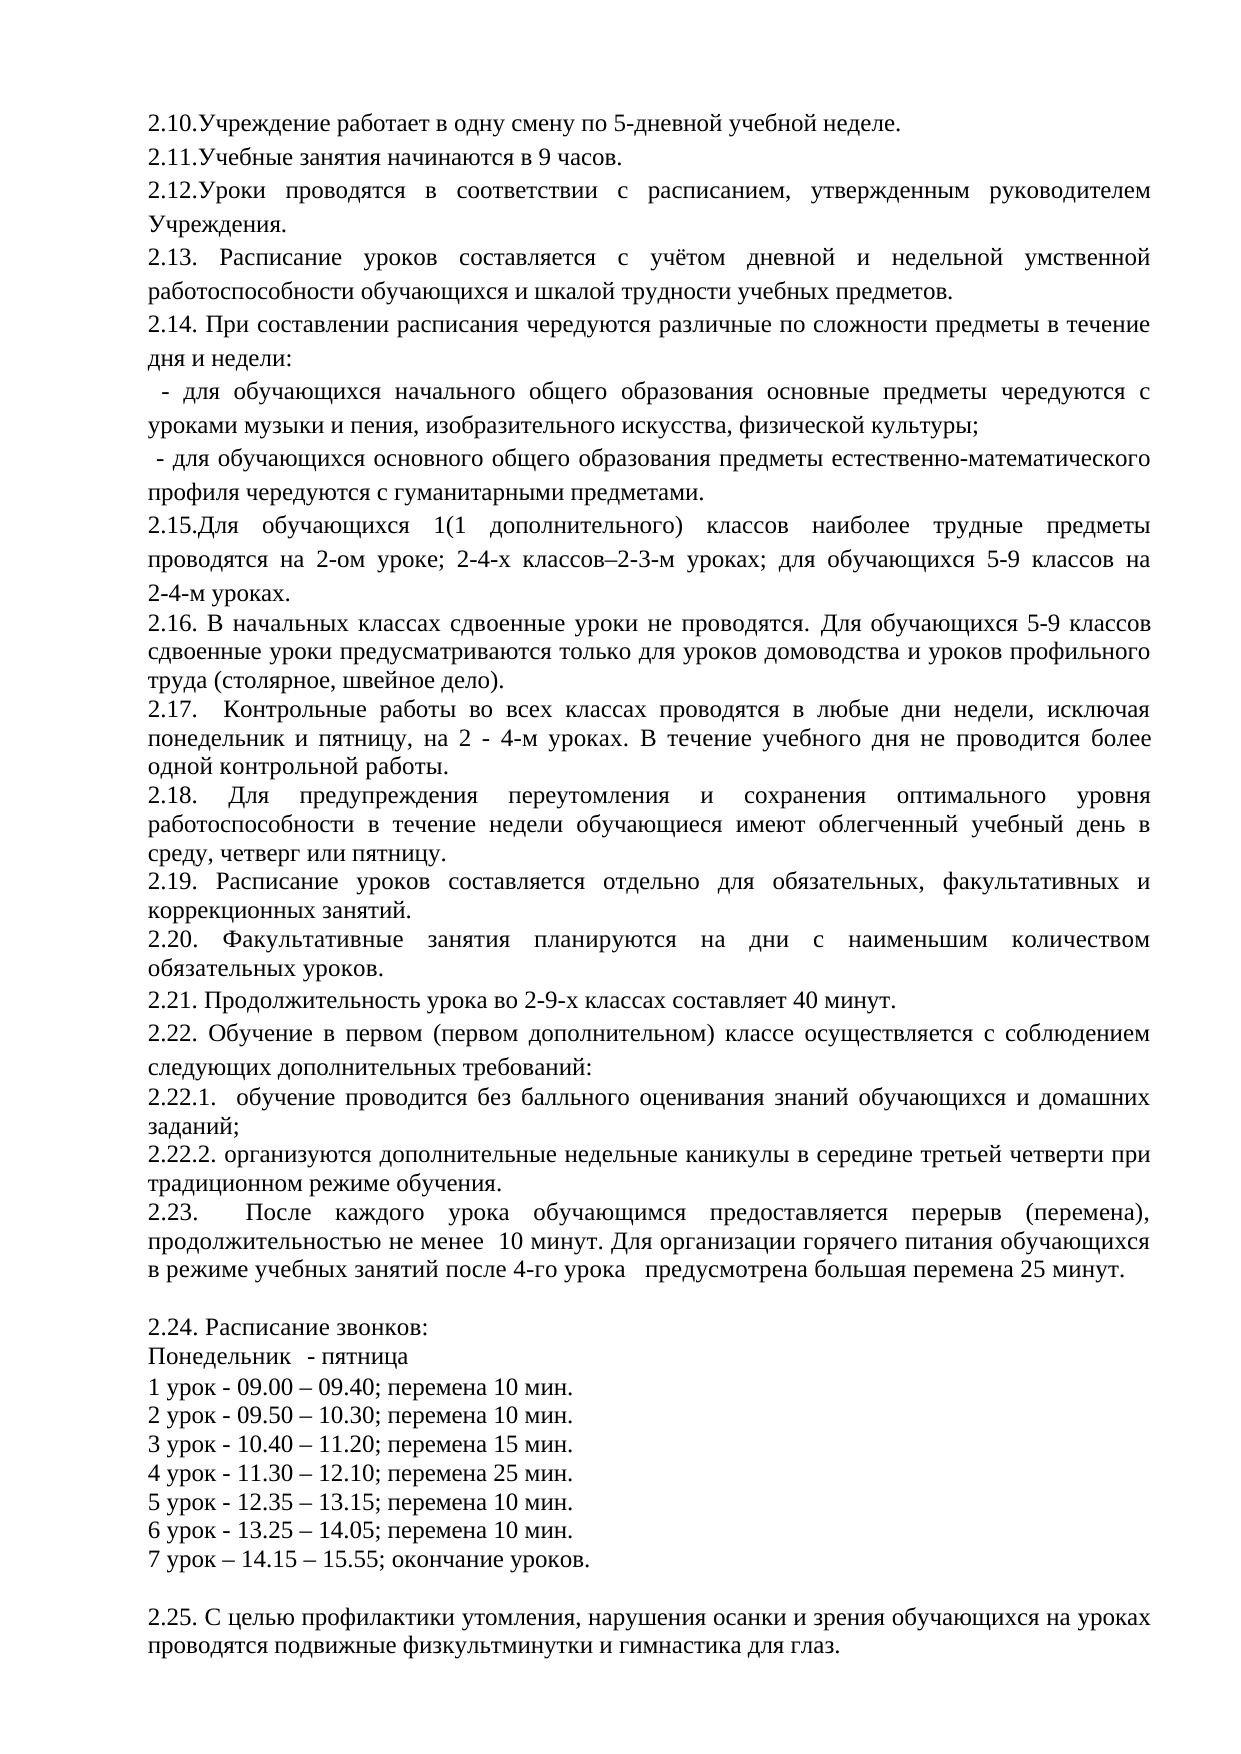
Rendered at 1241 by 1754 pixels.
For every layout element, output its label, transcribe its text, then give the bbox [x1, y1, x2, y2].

text 2.22.2. организуются дополнительные недельные каникулы в середине третьей четверти при традиционном режиме обучения. [148, 1139, 1152, 1197]
text 2.24. Расписание звонков: [148, 1312, 1152, 1341]
text - для обучающихся начального общего образования основные предметы чередуются с уроками музыки и пения, изобразительного искусства, физической культуры; [148, 373, 1152, 440]
text 2.17. Контрольные работы во всех классах проводятся в любые дни недели, исключая понедельник и пятницу, на 2 - 4-м уроках. В течение учебного дня не проводится более одной контрольной работы. [148, 694, 1152, 780]
text 2.15.Для обучающихся 1(1 дополнительного) классов наиболее трудные предметы проводятся на 2-ом уроке; 2-4-х классов–2-3-м уроках; для обучающихся 5-9 классов на 2-4-м уроках. [148, 507, 1152, 608]
text 4 урок - 11.30 – 12.10; перемена 25 мин. [148, 1458, 1152, 1487]
text 2.13. Расписание уроков составляется с учётом дневной и недельной умственной работоспособности обучающихся и шкалой трудности учебных предметов. [148, 239, 1152, 306]
text 6 урок - 13.25 – 14.05; перемена 10 мин. [148, 1515, 1152, 1544]
text - для обучающихся основного общего образования предметы естественно-математического профиля чередуются с гуманитарными предметами. [148, 440, 1152, 507]
text 2.12.Уроки проводятся в соответствии с расписанием, утвержденным руководителем Учреждения. [148, 172, 1152, 239]
text 2.10.Учреждение работает в одну смену по 5-дневной учебной неделе. [148, 105, 1152, 138]
text 2.25. С целью профилактики утомления, нарушения осанки и зрения обучающихся на уроках проводятся подвижные физкультминутки и гимнастика для глаз. [148, 1602, 1152, 1659]
text 3 урок - 10.40 – 11.20; перемена 15 мин. [148, 1429, 1152, 1458]
text Понедельник - пятница [148, 1341, 1152, 1372]
text 7 урок – 14.15 – 15.55; окончание уроков. [148, 1544, 1152, 1573]
text 2.23. После каждого урока обучающимся предоставляется перерыв (перемена), продолжительностью не менее 10 минут. Для организации горячего питания обучающихся в режиме учебных занятий после 4-го урока предусмотрена большая перемена 25 минут. [148, 1197, 1152, 1283]
text 2.20. Факультативные занятия планируются на дни с наименьшим количеством обязательных уроков. [148, 924, 1152, 981]
text 2.21. Продолжительность урока во 2-9-х классах составляет 40 минут. [148, 981, 1152, 1015]
text 2.22. Обучение в первом (первом дополнительном) классе осуществляется с соблюдением следующих дополнительных требований: [148, 1015, 1152, 1082]
text 2.18. Для предупреждения переутомления и сохранения оптимального уровня работоспособности в течение недели обучающиеся имеют облегченный учебный день в среду, четверг или пятницу. [148, 780, 1152, 866]
text 2.14. При составлении расписания чередуются различные по сложности предметы в течение дня и недели: [148, 306, 1152, 373]
text 5 урок - 12.35 – 13.15; перемена 10 мин. [148, 1487, 1152, 1515]
text 2.19. Расписание уроков составляется отдельно для обязательных, факультативных и коррекционных занятий. [148, 866, 1152, 924]
text 1 урок - 09.00 – 09.40; перемена 10 мин. [148, 1372, 1152, 1400]
text 2.16. В начальных классах сдвоенные уроки не проводятся. Для обучающихся 5-9 классов сдвоенные уроки предусматриваются только для уроков домоводства и уроков профильного труда (столярное, швейное дело). [148, 608, 1152, 694]
text 2.11.Учебные занятия начинаются в 9 часов. [148, 138, 1152, 172]
text 2.22.1. обучение проводится без балльного оценивания знаний обучающихся и домашних заданий; [148, 1082, 1152, 1139]
text 2 урок - 09.50 – 10.30; перемена 10 мин. [148, 1400, 1152, 1429]
